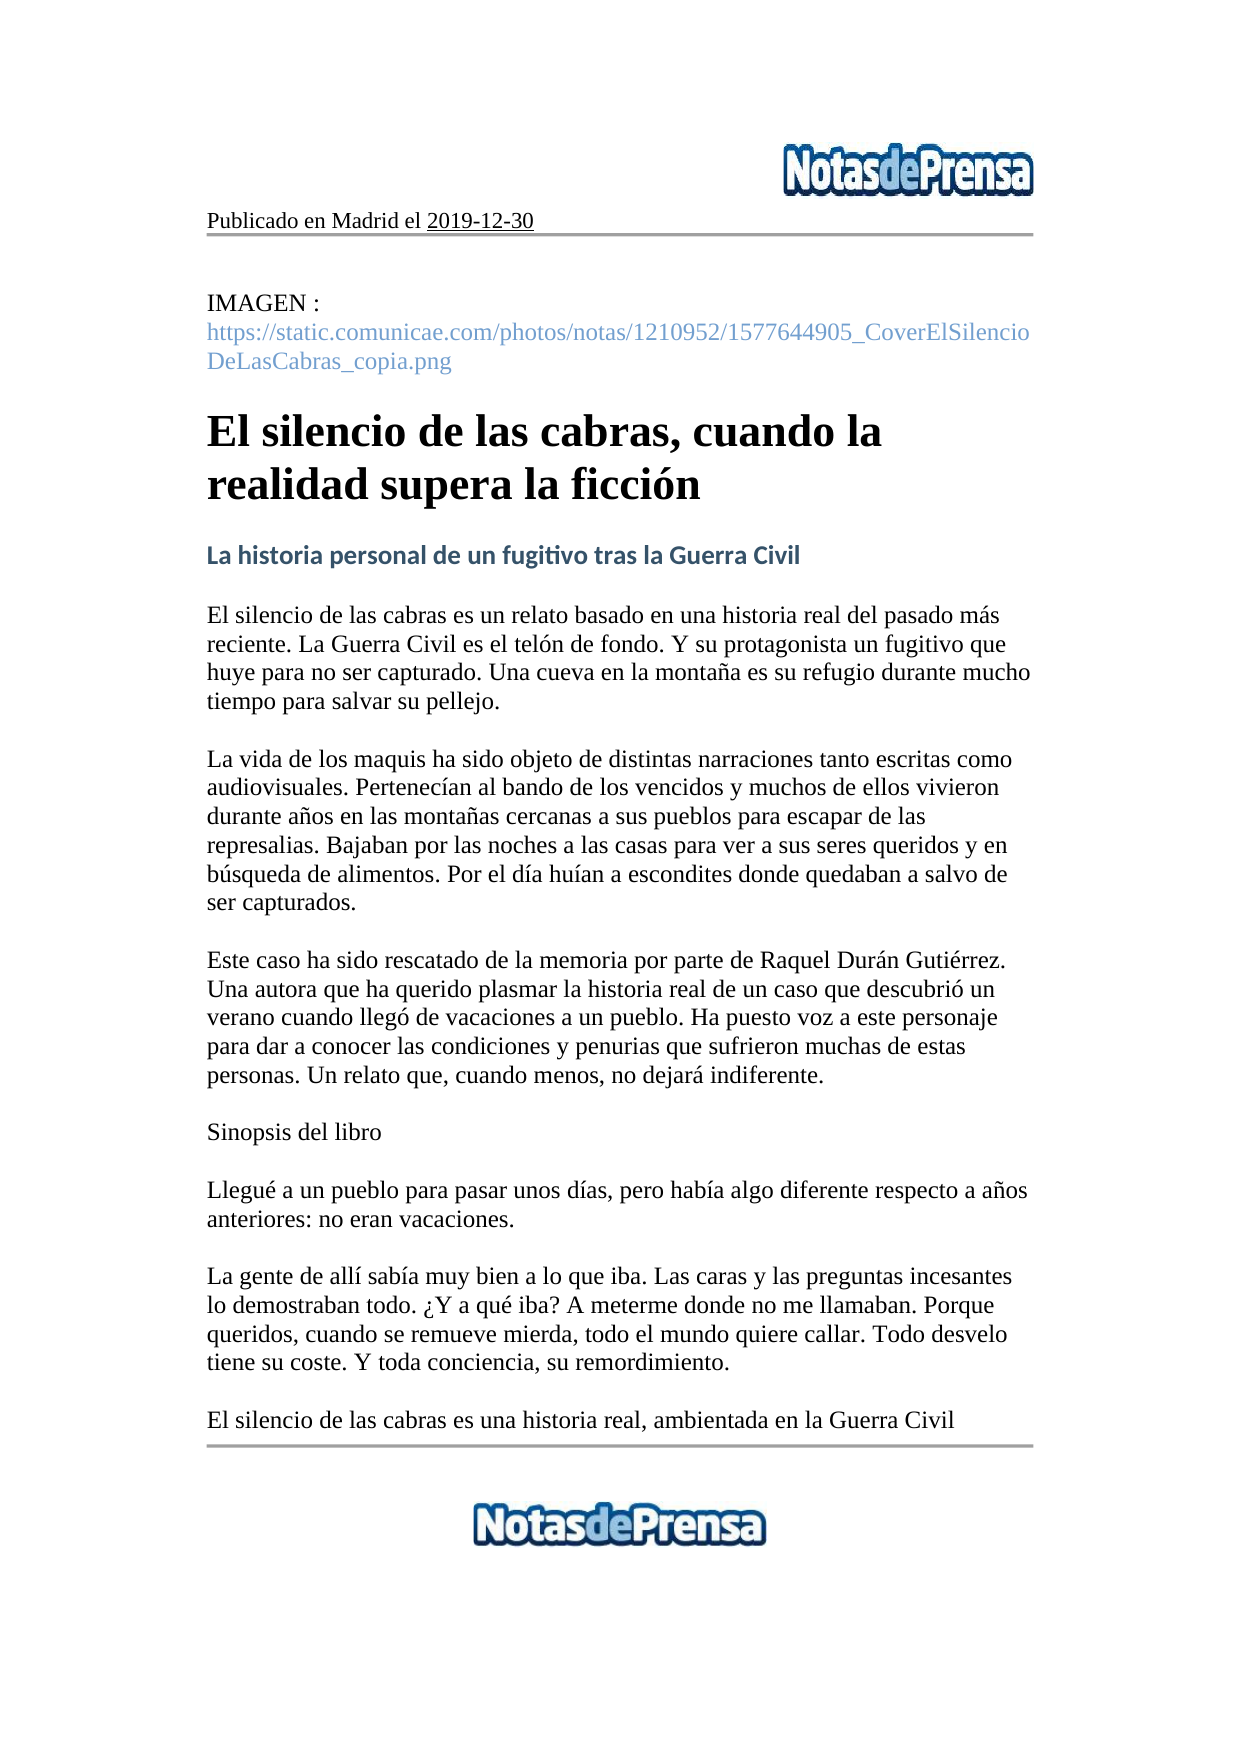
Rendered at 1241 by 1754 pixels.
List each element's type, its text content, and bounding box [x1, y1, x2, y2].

picture [783, 142, 1034, 199]
subtitle La historia personal de un fugitivo tras la Guerra Civil [207, 538, 1033, 571]
picture [473, 1501, 767, 1548]
text IMAGEN : https://static.comunicae.com/photos/notas/1210952/1577644905_CoverElSilencioDeLasCabras_copia.png [207, 288, 1033, 374]
subtitle El silencio de las cabras, cuando la realidad supera la ficción [207, 404, 1033, 509]
